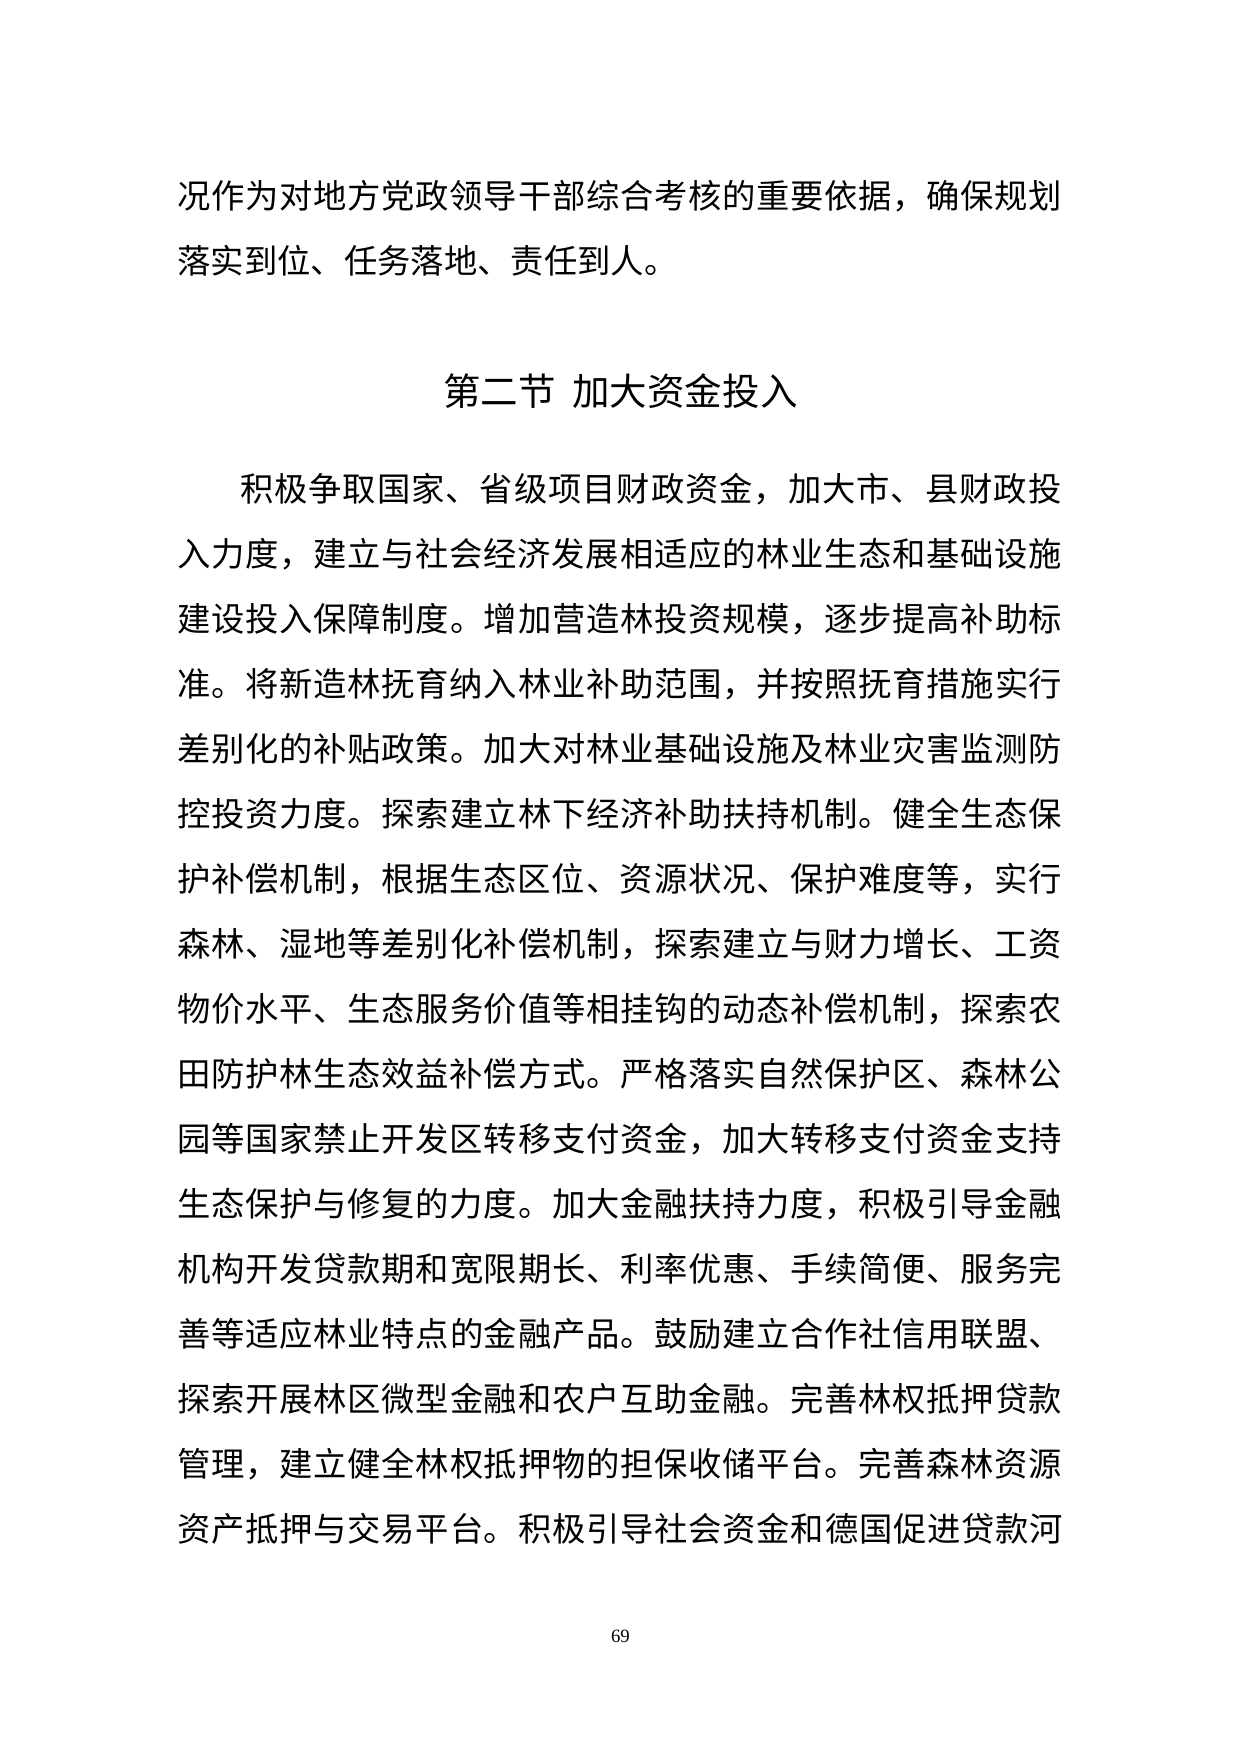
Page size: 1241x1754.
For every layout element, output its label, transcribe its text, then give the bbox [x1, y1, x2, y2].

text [177, 162, 1063, 292]
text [177, 454, 1063, 1559]
subtitle 第二节 加大资金投入 [177, 357, 1063, 422]
